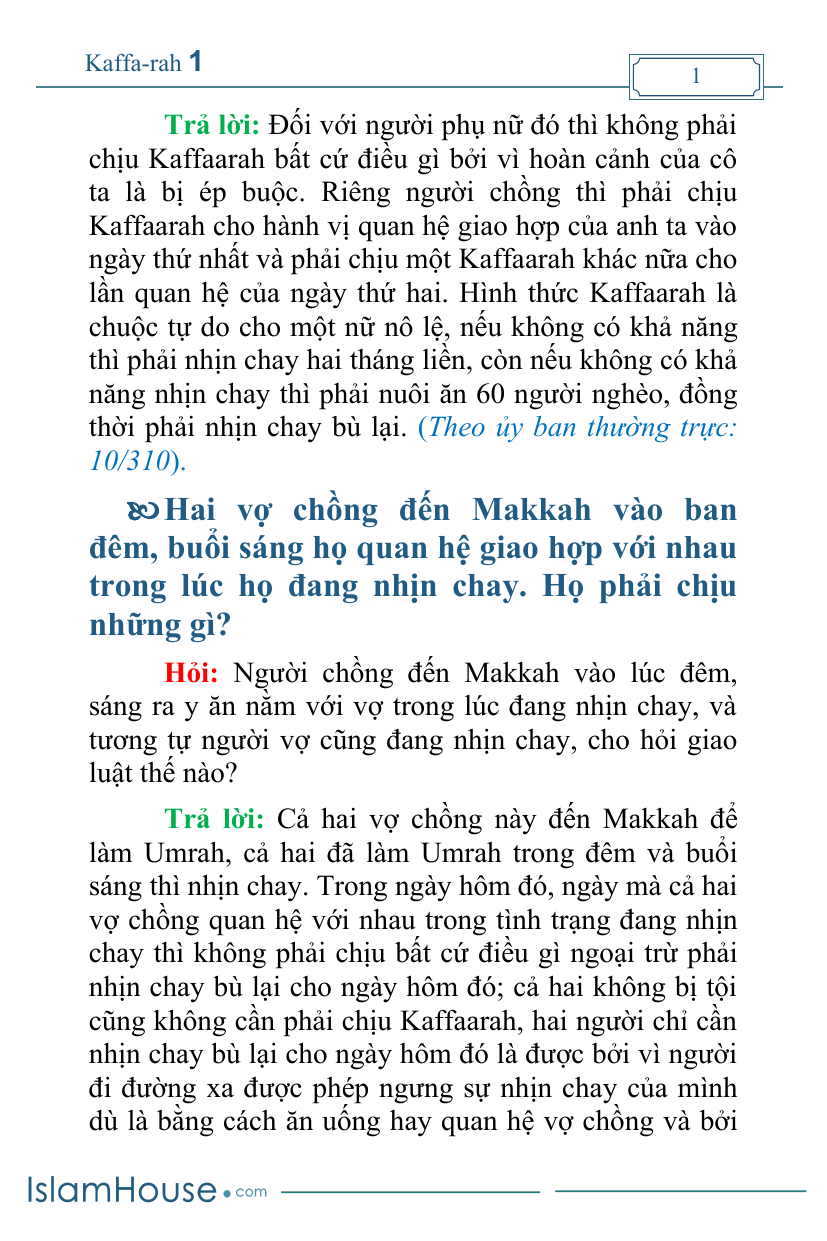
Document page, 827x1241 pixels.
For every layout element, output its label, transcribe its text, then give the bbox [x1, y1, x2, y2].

picture [548, 1170, 807, 1208]
picture [20, 1171, 541, 1209]
text Trả lời: Đối với người phụ nữ đó thì không phải chịu Kaffaarah bất cứ điều gì bởi vì hoàn cảnh của cô ta là bị ép buộc. Riêng người chồng thì phải chịu Kaffaarah cho hành vị quan hệ giao hợp của anh ta vào ngày thứ nhất và phải chịu một Kaffaarah khác nữa cho lần quan hệ của ngày thứ hai. Hình thức Kaffaarah là chuộc tự do cho một nữ nô lệ, nếu không có khả năng thì phải nhịn chay hai tháng liền, còn nếu không có khả năng nhịn chay thì phải nuôi ăn 60 người nghèo, đồng thời phải nhịn chay bù lại. (Theo ủy ban thường trực: 10/310). [89, 107, 738, 476]
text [89, 801, 738, 1137]
text Hỏi: Người chồng đến Makkah vào lúc đêm, sáng ra y ăn nằm với vợ trong lúc đang nhịn chay, và tương tự người vợ cũng đang nhịn chay, cho hỏi giao luật thế nào? [89, 655, 738, 789]
list Hai vợ chồng đến Makkah vào ban đêm, buổi sáng họ quan hệ giao hợp với nhau trong lúc họ đang nhịn chay. Họ phải chịu những gì? [89, 489, 738, 642]
